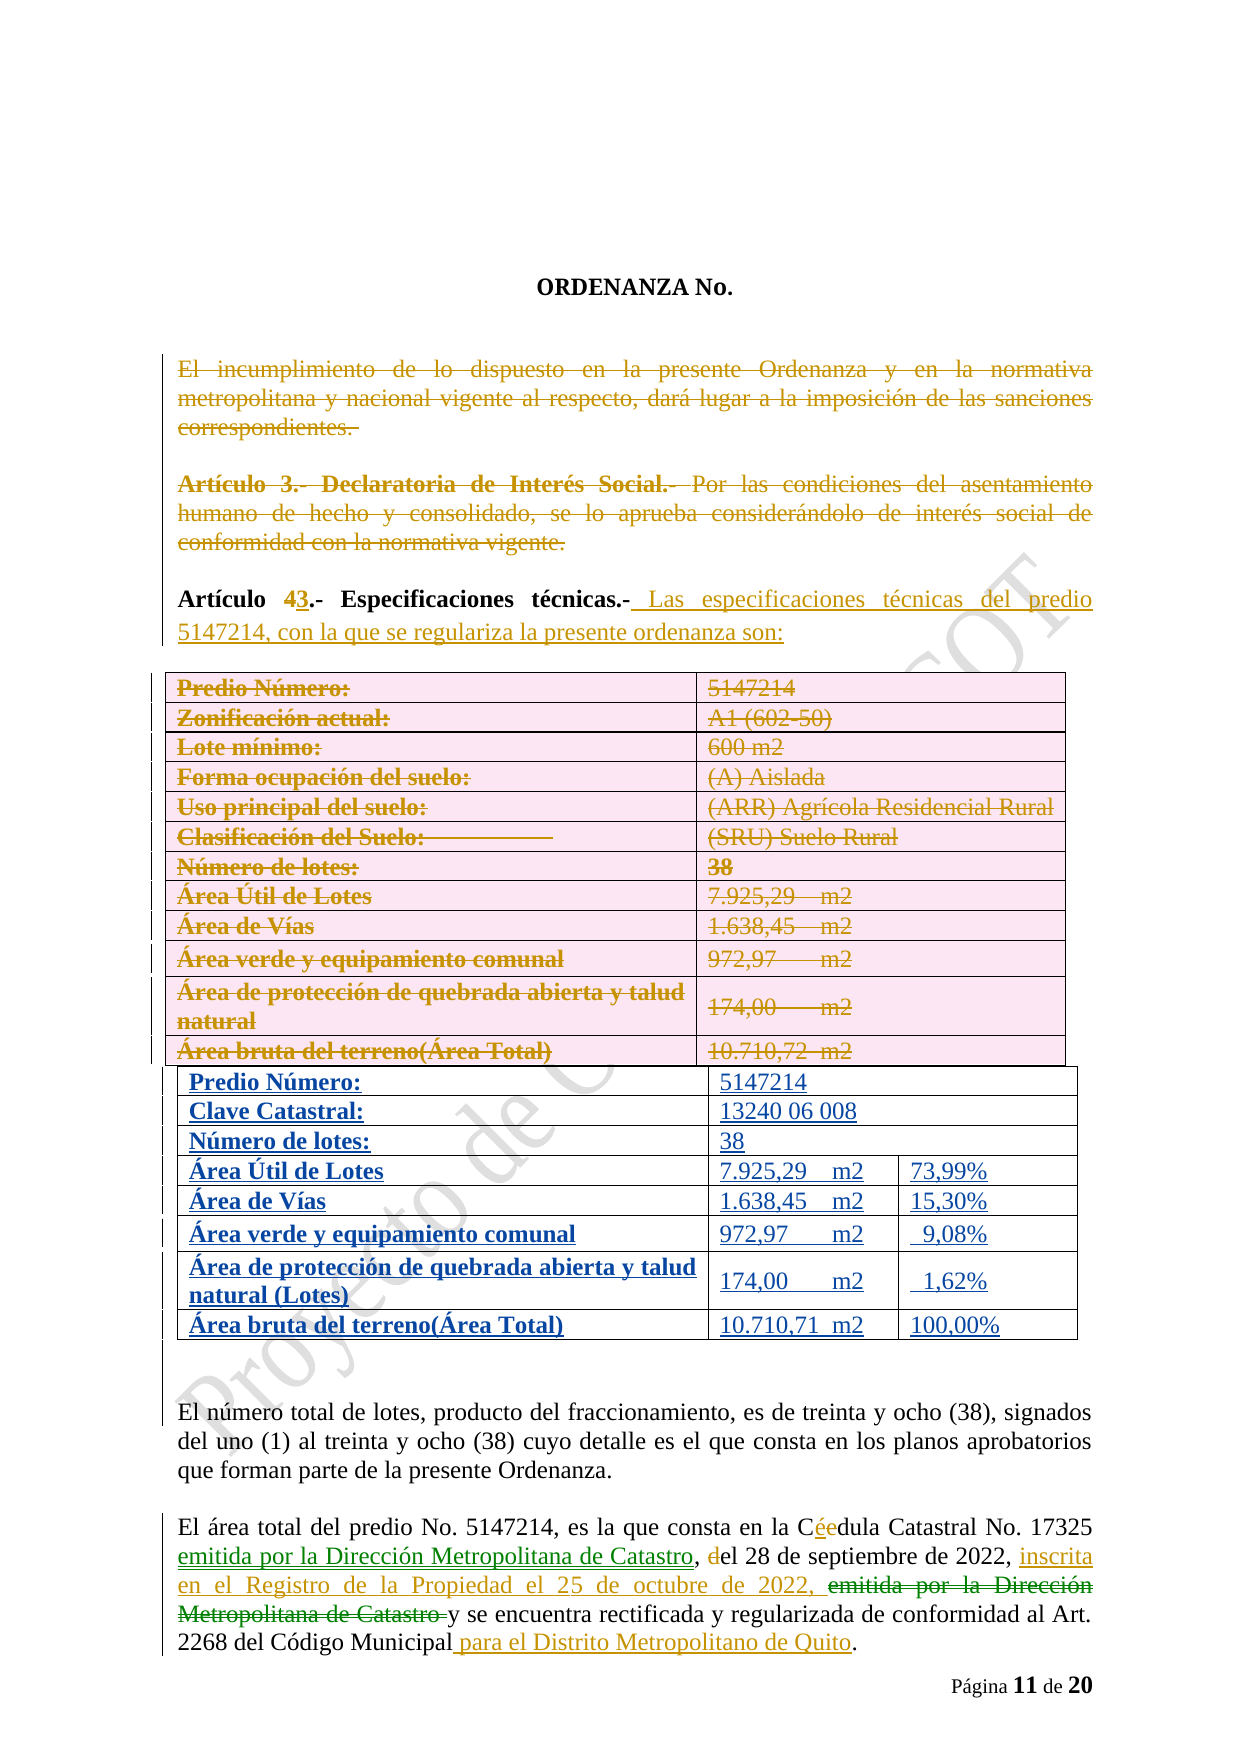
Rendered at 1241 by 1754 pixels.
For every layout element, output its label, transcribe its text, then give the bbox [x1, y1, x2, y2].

table_cell [709, 1096, 1077, 1125]
table_header [178, 1067, 708, 1095]
table_cell [709, 1126, 1077, 1155]
table_cell [178, 1096, 708, 1125]
table_cell [709, 1252, 898, 1309]
text El número total de lotes, producto del fraccionamiento, es de treinta y ocho (38), signados del uno (1) al treinta y ocho (38) cuyo detalle es el que consta en los planos aprobatorios que forman parte de la presente Ordenanza. [177, 1397, 1093, 1484]
table_cell [178, 1310, 708, 1339]
table_cell [899, 1252, 1077, 1309]
table_cell [899, 1216, 1077, 1251]
table_cell [899, 1310, 1077, 1339]
table_cell [178, 1156, 708, 1185]
table_cell [178, 1216, 708, 1251]
text El área total del predio No. 5147214, es la que consta en la Cdula Catastral No. 17325, el 28 de septiembre de 2022, y se encuentra rectificada y regularizada de conformidad al Art. 2268 del Código Municipal. [177, 1512, 1093, 1656]
table_cell [899, 1186, 1077, 1214]
table_cell [899, 1156, 1077, 1185]
table_cell [709, 1216, 898, 1251]
text Artículo .- Especificaciones técnicas.- [177, 584, 1093, 646]
table_cell [178, 1186, 708, 1214]
table_header [709, 1067, 1077, 1095]
table_cell [709, 1156, 898, 1185]
table_cell [709, 1186, 898, 1214]
table_cell [709, 1310, 898, 1339]
table_cell [178, 1252, 708, 1309]
table_cell [178, 1126, 708, 1155]
